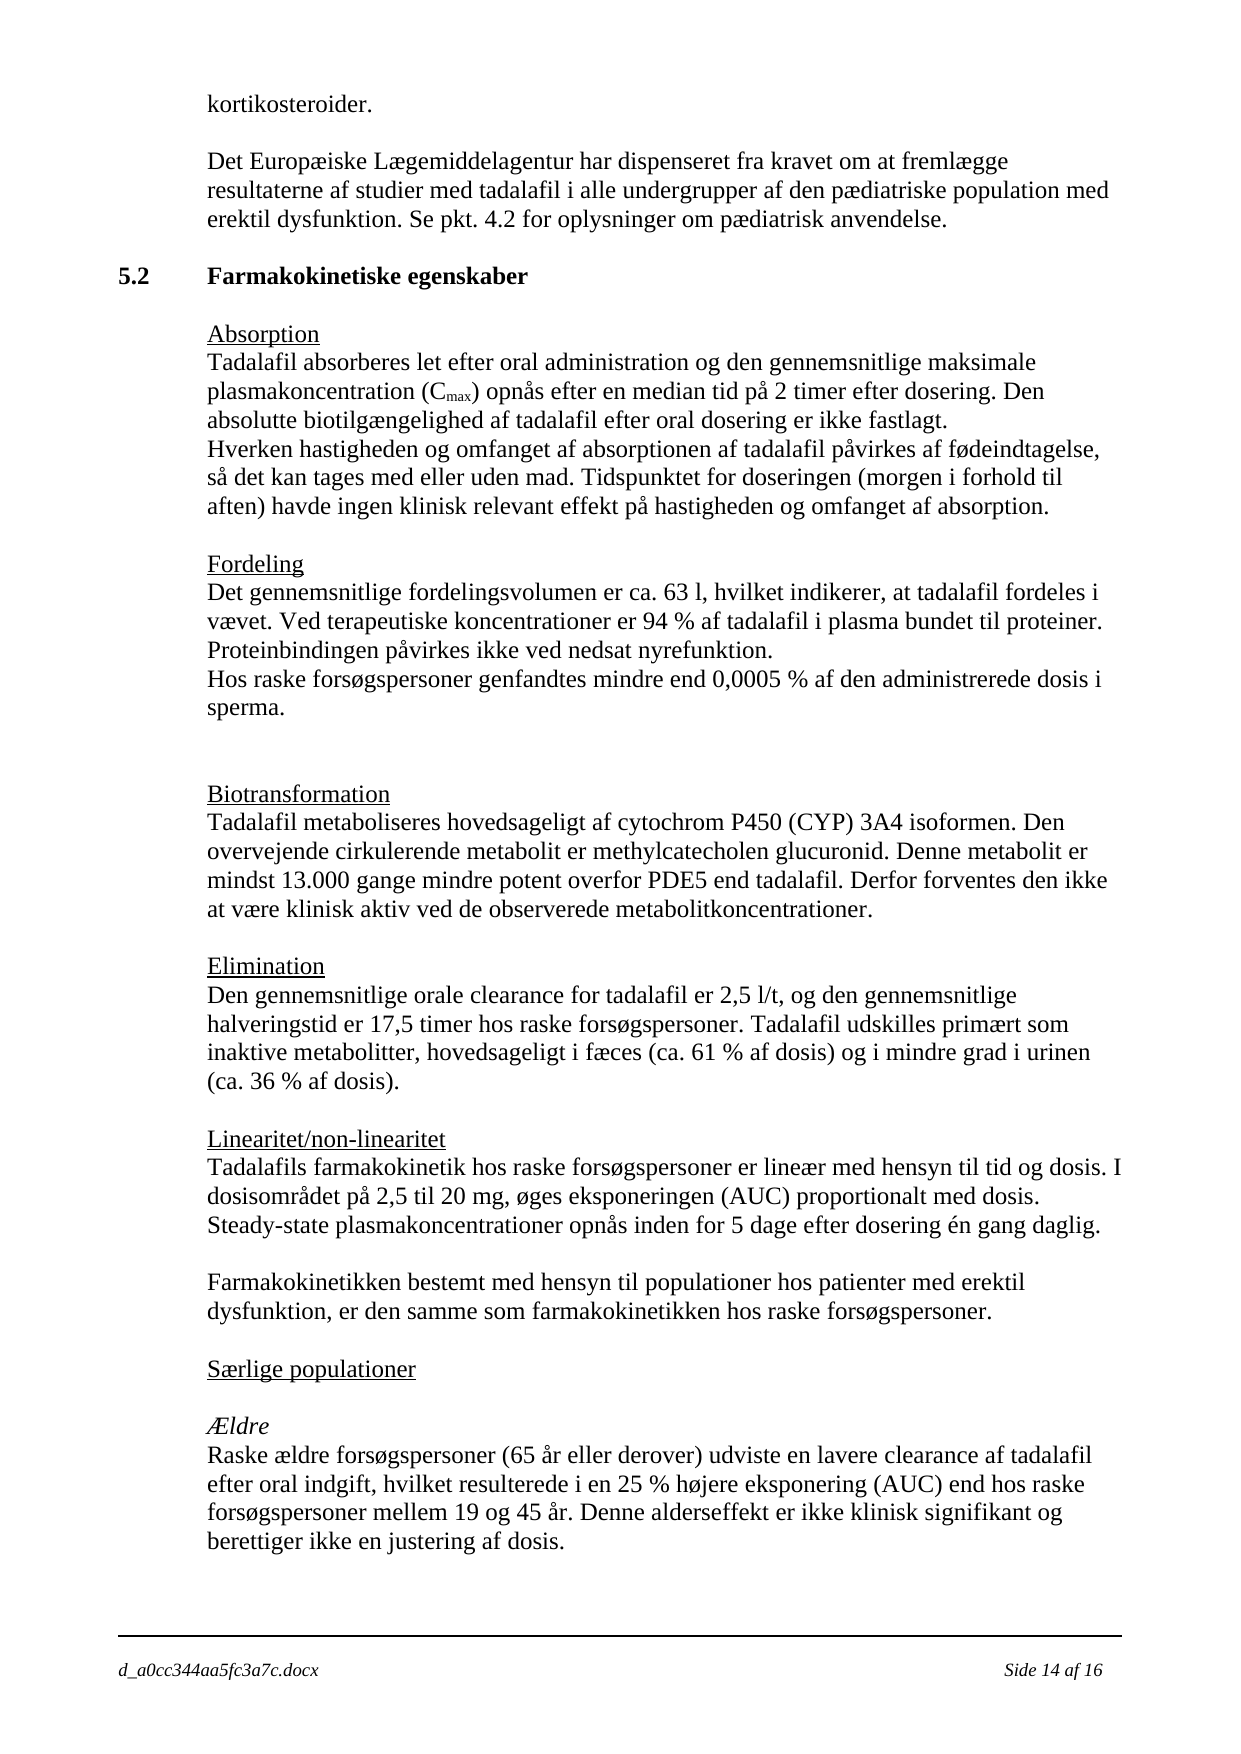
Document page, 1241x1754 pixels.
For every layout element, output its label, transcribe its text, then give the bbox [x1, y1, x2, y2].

list Det gennemsnitlige fordelingsvolumen er ca. 63 l, hvilket indikerer, at tadalafil fordeles i vævet. Ved terapeutiske koncentrationer er 94 % af tadalafil i plasma bundet til proteiner. Proteinbindingen påvirkes ikke ved nedsat nyrefunktion. [207, 577, 1122, 664]
list Hverken hastigheden og omfanget af absorptionen af tadalafil påvirkes af fødeindtagelse, så det kan tages med eller uden mad. Tidspunktet for doseringen (morgen i forhold til aften) havde ingen klinisk relevant effekt på hastigheden og omfanget af absorption. [207, 434, 1122, 520]
list Særlige populationer [207, 1354, 1122, 1382]
list Ældre [207, 1411, 1122, 1440]
list Biotransformation [207, 779, 1122, 807]
list Elimination [207, 951, 1122, 980]
text Det Europæiske Lægemiddelagentur har dispenseret fra kravet om at fremlægge resultaterne af studier med tadalafil i alle undergrupper af den pædiatriske population med erektil dysfunktion. Se pkt. 4.2 for oplysninger om pædiatrisk anvendelse. [207, 146, 1122, 232]
list Linearitet/non-linearitet [207, 1124, 1122, 1152]
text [207, 89, 1122, 117]
list Tadalafils farmakokinetik hos raske forsøgspersoner er lineær med hensyn til tid og dosis. I dosisområdet på 2,5 til 20 mg, øges eksponeringen (AUC) proportionalt med dosis. Steady-state plasmakoncentrationer opnås inden for 5 dage efter dosering én gang daglig. [207, 1152, 1122, 1239]
list Raske ældre forsøgspersoner (65 år eller derover) udviste en lavere clearance af tadalafil efter oral indgift, hvilket resulterede i en 25 % højere eksponering (AUC) end hos raske forsøgspersoner mellem 19 og 45 år. Denne alderseffekt er ikke klinisk signifikant og berettiger ikke en justering af dosis. [207, 1440, 1122, 1555]
list Farmakokinetikken bestemt med hensyn til populationer hos patienter med erektil dysfunktion, er den samme som farmakokinetikken hos raske forsøgspersoner. [207, 1267, 1122, 1325]
list Tadalafil metaboliseres hovedsageligt af cytochrom P450 (CYP) 3A4 isoformen. Den overvejende cirkulerende metabolit er methylcatecholen glucuronid. Denne metabolit er mindst 13.000 gange mindre potent overfor PDE5 end tadalafil. Derfor forventes den ikke at være klinisk aktiv ved de observerede metabolitkoncentrationer. [207, 807, 1122, 922]
list Fordeling [207, 549, 1122, 577]
list Absorption [207, 319, 1122, 347]
list Den gennemsnitlige orale clearance for tadalafil er 2,5 l/t, og den gennemsnitlige halveringstid er 17,5 timer hos raske forsøgspersoner. Tadalafil udskilles primært som inaktive metabolitter, hovedsageligt i fæces (ca. 61 % af dosis) og i mindre grad i urinen (ca. 36 % af dosis). [207, 980, 1122, 1095]
list Hos raske forsøgspersoner genfandtes mindre end 0,0005 % af den administrerede dosis i sperma. [207, 664, 1122, 721]
list Tadalafil absorberes let efter oral administration og den gennemsnitlige maksimale plasmakoncentration (Cmax) opnås efter en median tid på 2 timer efter dosering. Den absolutte biotilgængelighed af tadalafil efter oral dosering er ikke fastlagt. [207, 347, 1122, 434]
text 5.2 Farmakokinetiske egenskaber [118, 261, 1122, 290]
